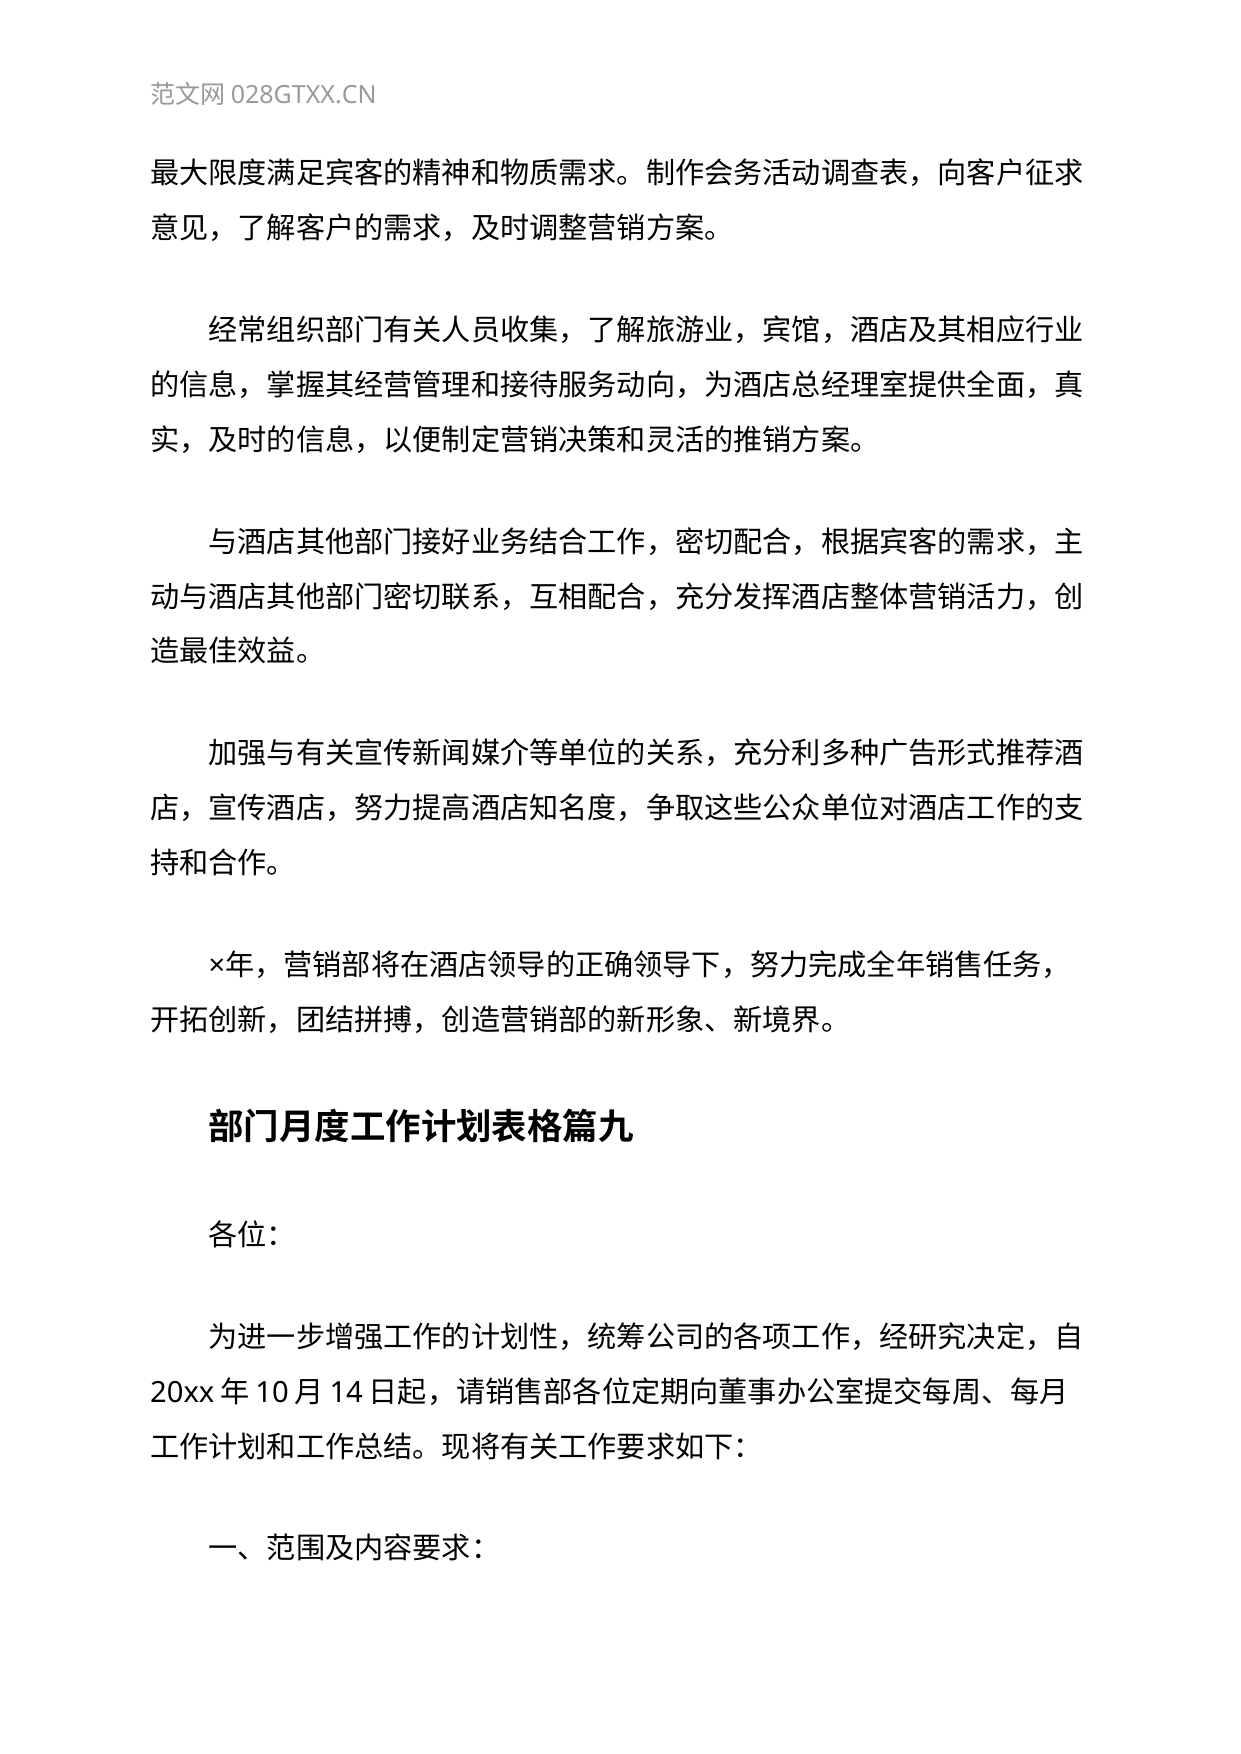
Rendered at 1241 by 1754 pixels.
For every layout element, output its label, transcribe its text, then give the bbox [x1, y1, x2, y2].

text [150, 150, 1090, 247]
text 与酒店其他部门接好业务结合工作，密切配合，根据宾客的需求，主动与酒店其他部门密切联系，互相配合，充分发挥酒店整体营销活力，创造最佳效益。 [150, 518, 1090, 670]
text 加强与有关宣传新闻媒介等单位的关系，充分利多种广告形式推荐酒店，宣传酒店，努力提高酒店知名度，争取这些公众单位对酒店工作的支持和合作。 [150, 730, 1090, 882]
text ×年，营销部将在酒店领导的正确领导下，努力完成全年销售任务，开拓创新，团结拼搏，创造营销部的新形象、新境界。 [150, 941, 1090, 1039]
text 经常组织部门有关人员收集，了解旅游业，宾馆，酒店及其相应行业的信息，掌握其经营管理和接待服务动向，为酒店总经理室提供全面，真实，及时的信息，以便制定营销决策和灵活的推销方案。 [150, 307, 1090, 459]
text 为进一步增强工作的计划性，统筹公司的各项工作，经研究决定，自20xx年10月14日起，请销售部各位定期向董事办公室提交每周、每月工作计划和工作总结。现将有关工作要求如下： [150, 1313, 1090, 1466]
text 各位： [150, 1212, 1090, 1254]
text 部门月度工作计划表格篇九 [150, 1098, 1090, 1149]
text 一、范围及内容要求： [150, 1525, 1090, 1567]
